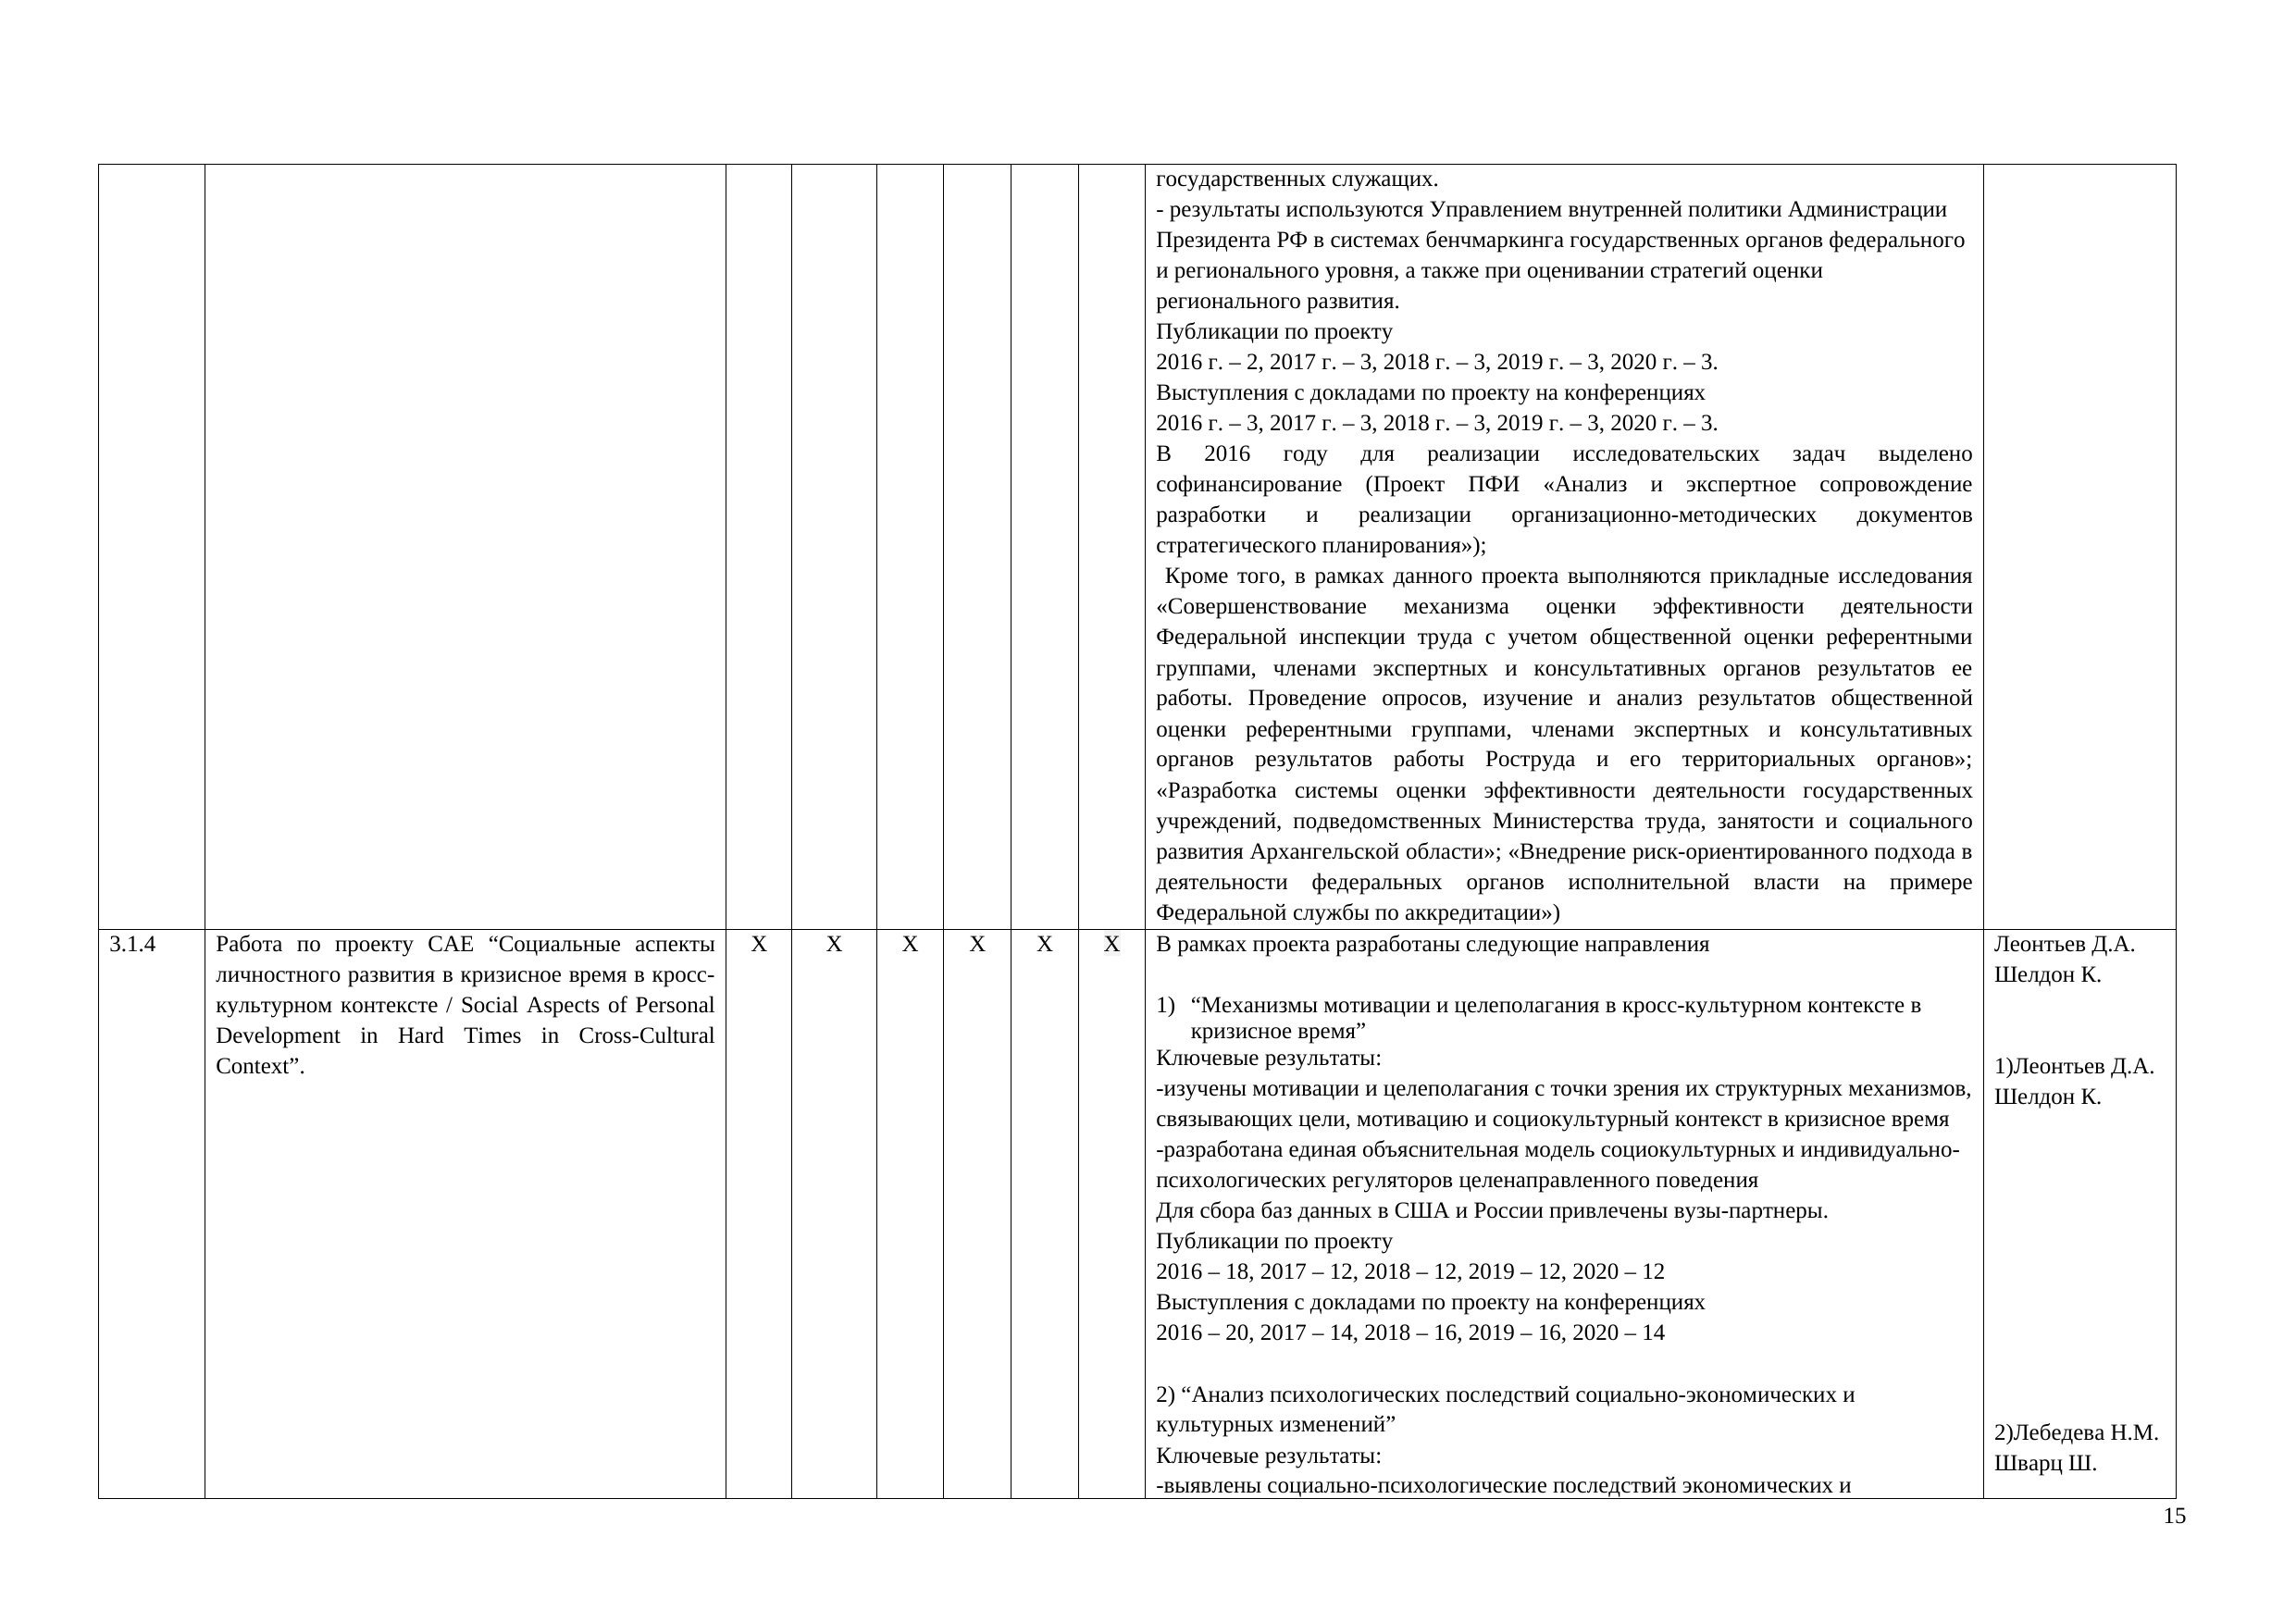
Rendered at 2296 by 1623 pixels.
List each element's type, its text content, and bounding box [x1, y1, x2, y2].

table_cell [205, 165, 726, 929]
table_cell Х [1011, 165, 1078, 929]
table_cell Х [726, 165, 791, 929]
table_cell Х [726, 930, 791, 1498]
table_cell Х [792, 165, 876, 929]
table_cell Х [944, 930, 1011, 1498]
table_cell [1984, 165, 2176, 929]
table_cell Х [1079, 930, 1145, 1498]
table_cell Х [1079, 165, 1145, 929]
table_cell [1146, 165, 1983, 929]
table_cell 3.1.4 [99, 930, 205, 1498]
table_cell Х [877, 165, 943, 929]
table_cell Х [877, 930, 943, 1498]
table_cell Х [944, 165, 1011, 929]
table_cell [1984, 930, 2176, 1498]
table_cell 3.1.3 [99, 165, 205, 929]
table_cell Х [792, 930, 876, 1498]
table_cell Х [1011, 930, 1078, 1498]
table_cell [1146, 930, 1983, 1498]
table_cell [205, 930, 726, 1498]
